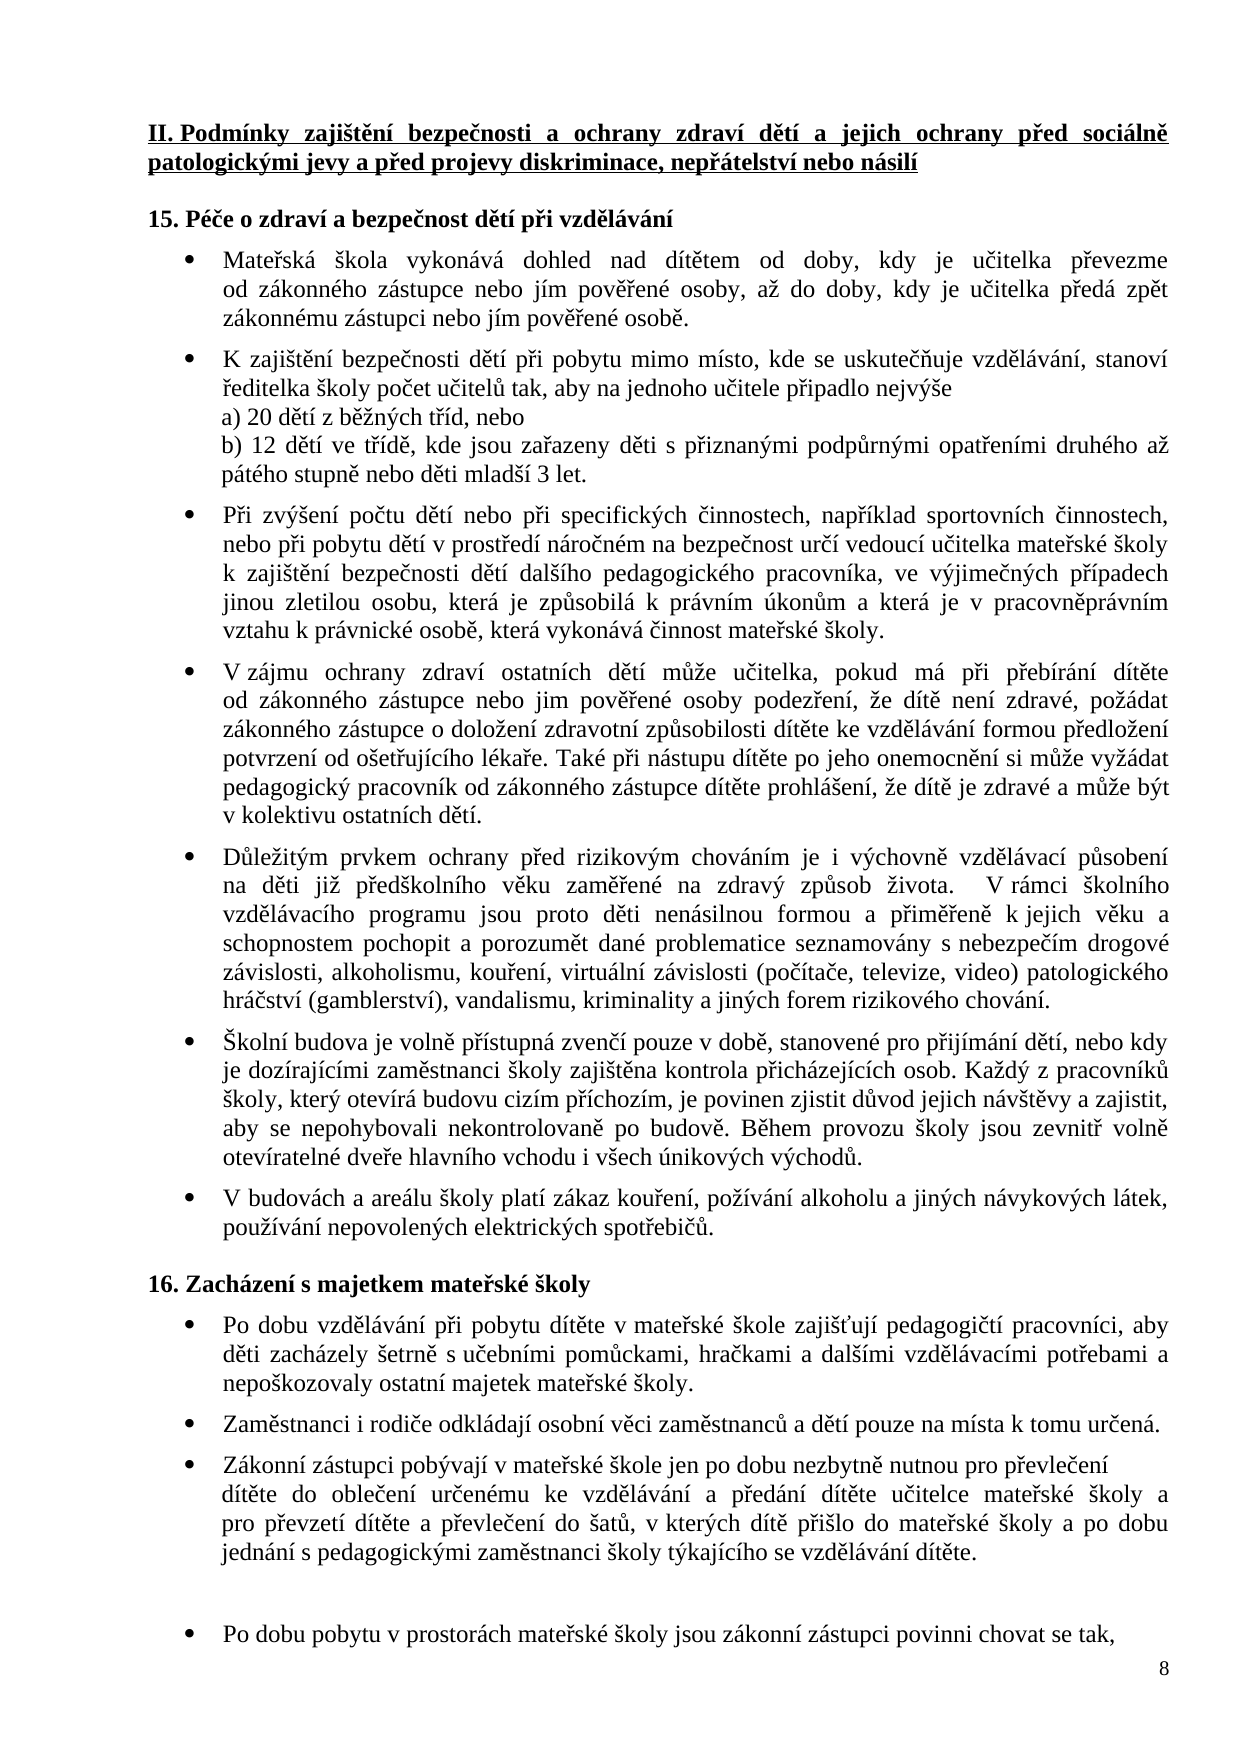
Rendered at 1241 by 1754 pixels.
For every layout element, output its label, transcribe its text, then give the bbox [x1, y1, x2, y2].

list Při zvýšení počtu dětí nebo při specifických činnostech, například sportovních činnostech, nebo při pobytu dětí v prostředí náročném na bezpečnost určí vedoucí učitelka mateřské školy k zajištění bezpečnosti dětí dalšího pedagogického pracovníka, ve výjimečných případech jinou zletilou osobu, která je způsobilá k právním úkonům a která je v pracovněprávním vztahu k právnické osobě, která vykonává činnost mateřské školy. [185, 501, 1169, 644]
list Zaměstnanci i rodiče odkládají osobní věci zaměstnanců a dětí pouze na místa k tomu určená. [185, 1409, 1169, 1438]
text a) 20 dětí z běžných tříd, nebo [148, 402, 1169, 431]
list V zájmu ochrany zdraví ostatních dětí může učitelka, pokud má při přebírání dítěte od zákonného zástupce nebo jim pověřené osoby podezření, že dítě není zdravé, požádat zákonného zástupce o doložení zdravotní způsobilosti dítěte ke vzdělávání formou předložení potvrzení od ošetřujícího lékaře. Také při nástupu dítěte po jeho onemocnění si může vyžádat pedagogický pracovník od zákonného zástupce dítěte prohlášení, že dítě je zdravé a může být v kolektivu ostatních dětí. [185, 657, 1169, 829]
text 16. Zacházení s majetkem mateřské školy [148, 1269, 1169, 1298]
list Po dobu pobytu v prostorách mateřské školy jsou zákonní zástupci povinni chovat se tak, [185, 1619, 1169, 1648]
list Po dobu vzdělávání při pobytu dítěte v mateřské škole zajišťují pedagogičtí pracovníci, aby děti zacházely šetrně s učebními pomůckami, hračkami a dalšími vzdělávacími potřebami a nepoškozovaly ostatní majetek mateřské školy. [185, 1311, 1169, 1397]
list K zajištění bezpečnosti dětí při pobytu mimo místo, kde se uskutečňuje vzdělávání, stanoví ředitelka školy počet učitelů tak, aby na jednoho učitele připadlo nejvýše [185, 344, 1169, 402]
list Školní budova je volně přístupná zvenčí pouze v době, stanovené pro přijímání dětí, nebo kdy je dozírajícími zaměstnanci školy zajištěna kontrola přicházejících osob. Každý z pracovníků školy, který otevírá budovu cizím příchozím, je povinen zjistit důvod jejich návštěvy a zajistit, aby se nepohybovali nekontrolovaně po budově. Během provozu školy jsou zevnitř volně otevíratelné dveře hlavního vchodu i všech únikových východů. [185, 1027, 1169, 1171]
list Zákonní zástupci pobývají v mateřské škole jen po dobu nezbytně nutnou pro převlečení [185, 1451, 1169, 1479]
text b) 12 dětí ve třídě, kde jsou zařazeny děti s přiznanými podpůrnými opatřeními druhého až pátého stupně nebo děti mladší 3 let. [221, 431, 1169, 488]
subtitle II. Podmínky zajištění bezpečnosti a ochrany zdraví dětí a jejich ochrany před sociálně patologickými jevy a před projevy diskriminace, nepřátelství nebo násilí [148, 118, 1169, 143]
list Mateřská škola vykonává dohled nad dítětem od doby, kdy je učitelka převezme od zákonného zástupce nebo jím pověřené osoby, až do doby, kdy je učitelka předá zpět zákonnému zástupci nebo jím pověřené osobě. [185, 246, 1169, 332]
list V budovách a areálu školy platí zákaz kouření, požívání alkoholu a jiných návykových látek, používání nepovolených elektrických spotřebičů. [185, 1183, 1169, 1241]
list Důležitým prvkem ochrany před rizikovým chováním je i výchovně vzdělávací působení na děti již předškolního věku zaměřené na zdravý způsob života. V rámci školního vzdělávacího programu jsou proto děti nenásilnou formou a přiměřeně k jejich věku a schopnostem pochopit a porozumět dané problematice seznamovány s nebezpečím drogové závislosti, alkoholismu, kouření, virtuální závislosti (počítače, televize, video) patologického hráčství (gamblerství), vandalismu, kriminality a jiných forem rizikového chování. [185, 842, 1169, 1014]
text dítěte do oblečení určenému ke vzdělávání a předání dítěte učitelce mateřské školy a pro převzetí dítěte a převlečení do šatů, v kterých dítě přišlo do mateřské školy a po dobu jednání s pedagogickými zaměstnanci školy týkajícího se vzdělávání dítěte. [221, 1479, 1169, 1566]
subtitle 15. Péče o zdraví a bezpečnost dětí při vzdělávání [148, 204, 1169, 233]
subtitle II. Podmínky zajištění bezpečnosti a ochrany zdraví dětí a jejich ochrany před sociálně patologickými jevy a před projevy diskriminace, nepřátelství nebo násilí [148, 144, 1169, 176]
